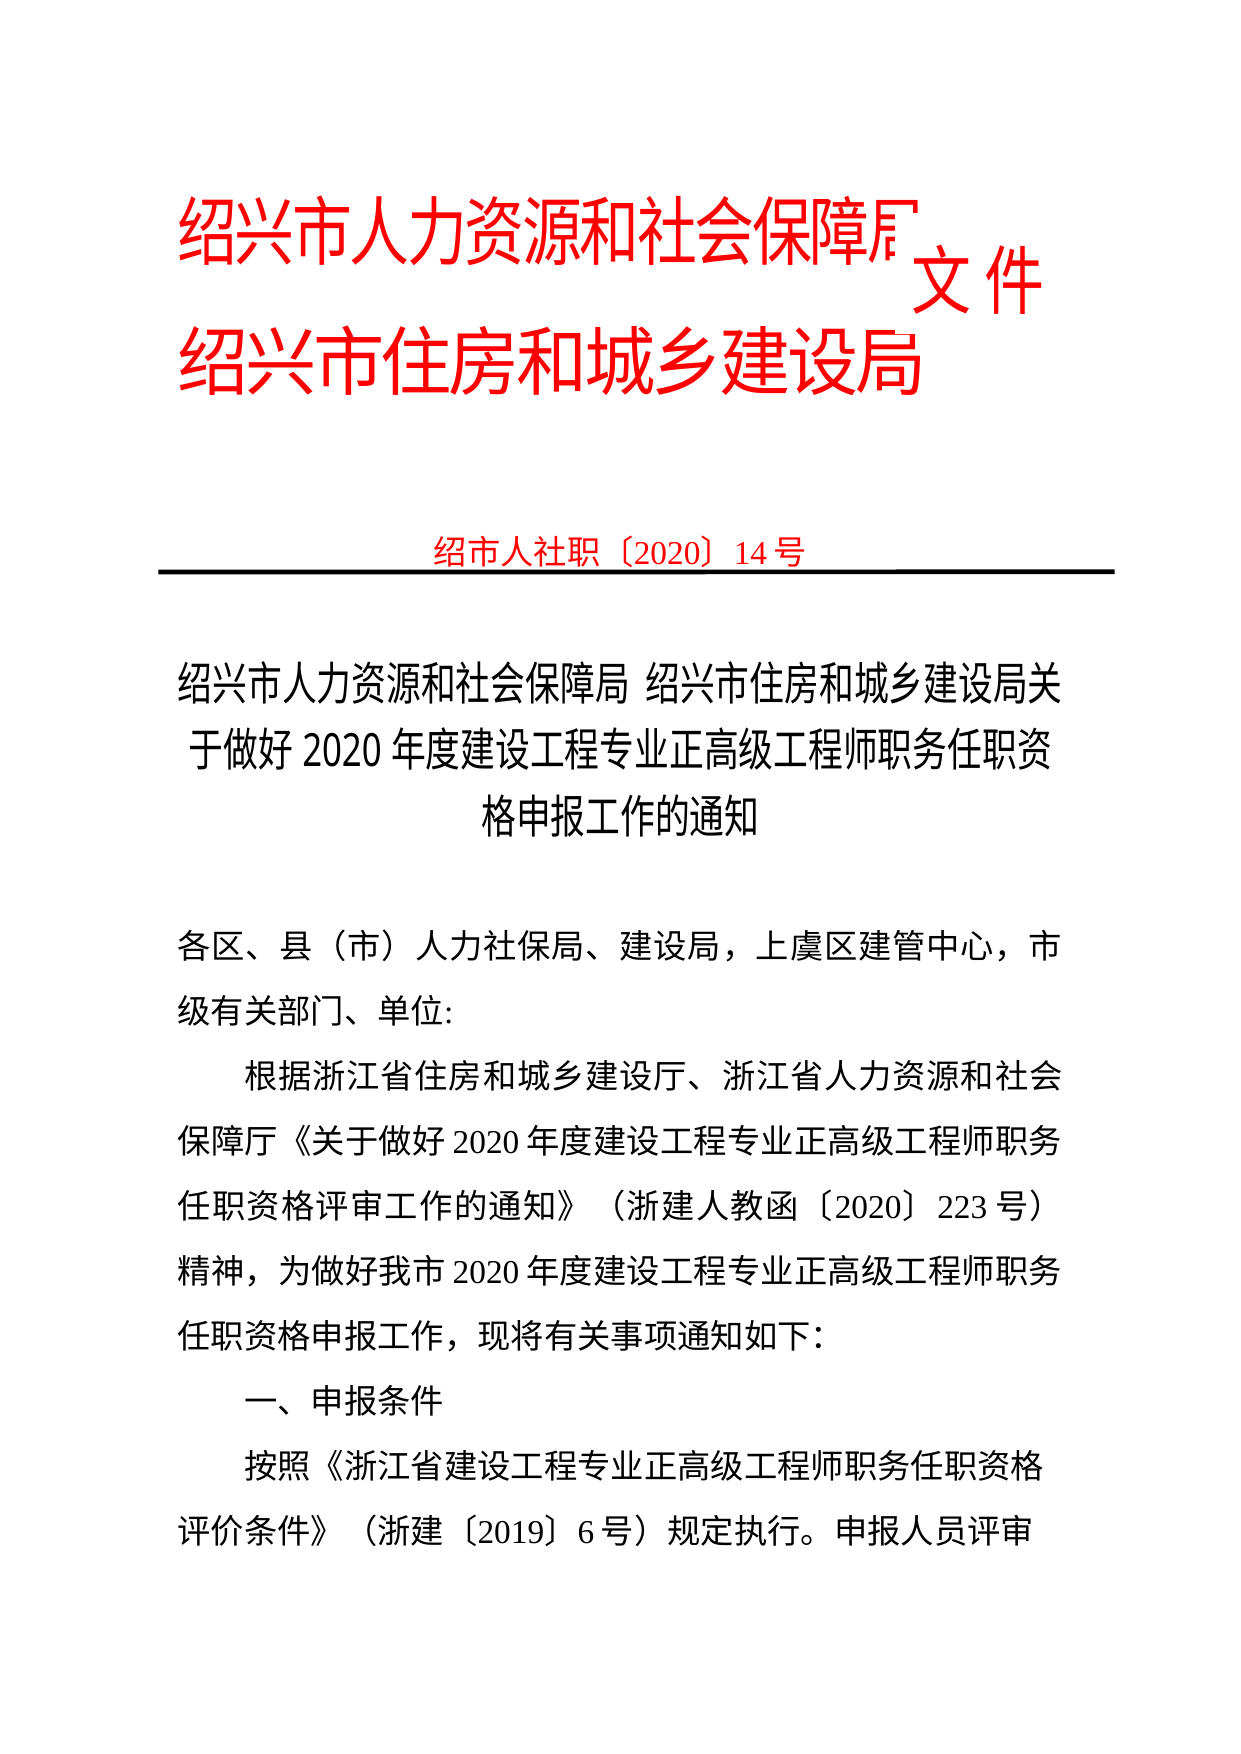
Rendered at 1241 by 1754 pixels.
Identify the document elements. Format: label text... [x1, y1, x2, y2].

text 根据浙江省住房和城乡建设厅、浙江省人力资源和社会保障厅《关于做好2020年度建设工程专业正高级工程师职务任职资格评审工作的通知》（浙建人教函〔2020〕223号）精神，为做好我市2020年度建设工程专业正高级工程师职务任职资格申报工作，现将有关事项通知如下： [177, 1041, 1063, 1366]
text 绍兴市住房和城乡建设局 [177, 292, 1063, 422]
text 各区、县（市）人力社保局、建设局，上虞区建管中心，市级有关部门、单位: [177, 911, 1063, 1041]
text 绍市人社职〔2020〕14号 [177, 517, 1063, 569]
text 绍兴市人力资源和社会保障局 绍兴市住房和城乡建设局关于做好2020年度建设工程专业正高级工程师职务任职资格申报工作的通知 [177, 647, 1063, 846]
text 绍兴市人力资源和社会保障局 [177, 162, 1063, 292]
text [177, 1431, 1063, 1561]
text 一、申报条件 [177, 1366, 1063, 1431]
